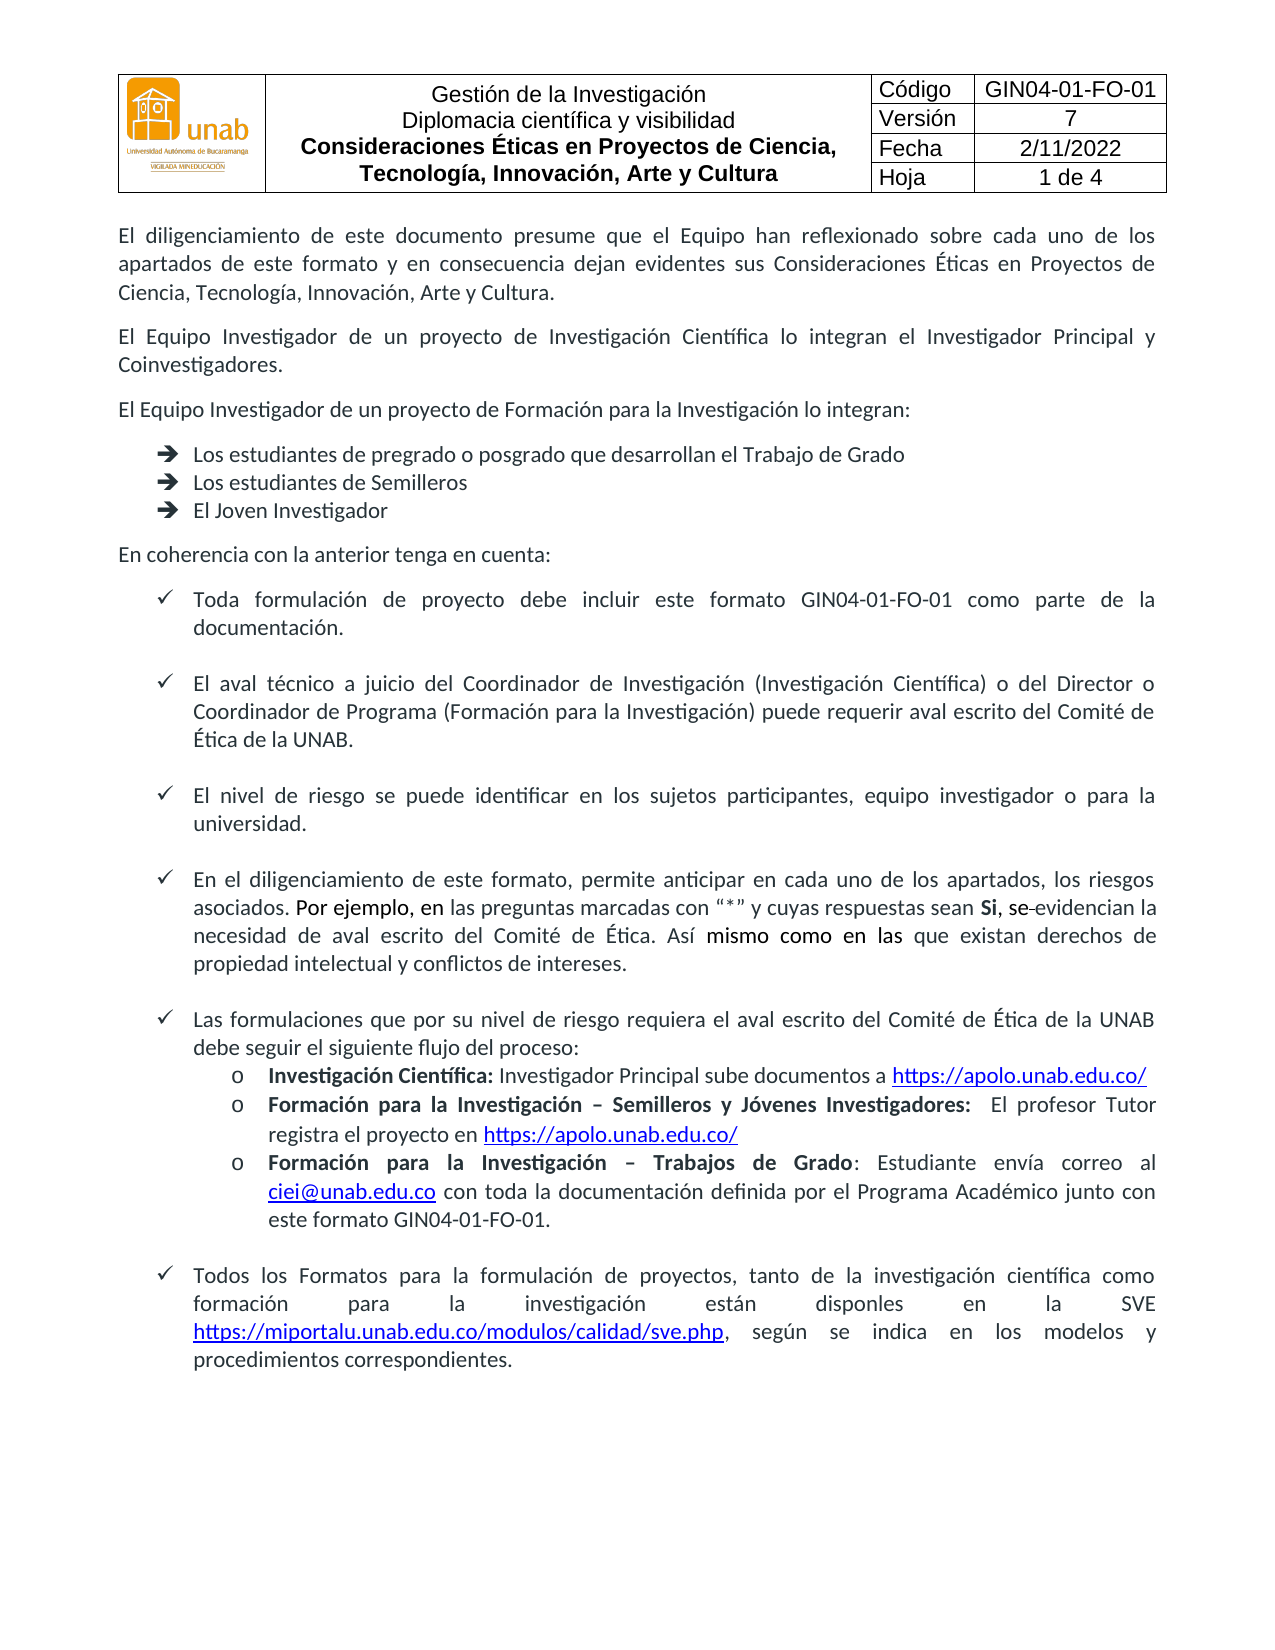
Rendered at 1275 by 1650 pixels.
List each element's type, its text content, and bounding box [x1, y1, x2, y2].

list Formación para la Investigación – Trabajos de Grado: Estudiante envía correo al ciei@unab.edu.co con toda la documentación definida por el Programa Académico junto con este formato GIN04-01-FO-01. [231, 1148, 1157, 1233]
list El nivel de riesgo se puede identificar en los sujetos participantes, equipo investigador o para la universidad. [156, 781, 1157, 837]
list Los estudiantes de pregrado o posgrado que desarrollan el Trabajo de Grado [156, 440, 1157, 468]
list Toda formulación de proyecto debe incluir este formato GIN04-01-FO-01 como parte de la documentación. [156, 585, 1157, 641]
text El diligenciamiento de este documento presume que el Equipo han reflexionado sobre cada uno de los apartados de este formato y en consecuencia dejan evidentes sus Consideraciones Éticas en Proyectos de Ciencia, Tecnología, Innovación, Arte y Cultura. [118, 222, 1157, 306]
picture [123, 75, 259, 176]
text El Equipo Investigador de un proyecto de Formación para la Investigación lo integran: [118, 395, 1157, 423]
list Todos los Formatos para la formulación de proyectos, tanto de la investigación científica como formación para la investigación están disponles en la SVE https://miportalu.unab.edu.co/modulos/calidad/sve.php, según se indica en los modelos y procedimientos correspondientes. [156, 1261, 1157, 1373]
list El aval técnico a juicio del Coordinador de Investigación (Investigación Científica) o del Director o Coordinador de Programa (Formación para la Investigación) puede requerir aval escrito del Comité de Ética de la UNAB. [156, 669, 1157, 753]
text En coherencia con la anterior tenga en cuenta: [118, 540, 1157, 568]
list Las formulaciones que por su nivel de riesgo requiera el aval escrito del Comité de Ética de la UNAB debe seguir el siguiente flujo del proceso: [156, 1005, 1157, 1061]
list Los estudiantes de Semilleros [156, 468, 1157, 496]
list Investigación Científica: Investigador Principal sube documentos a https://apolo.unab.edu.co/ [231, 1061, 1157, 1091]
list En el diligenciamiento de este formato, permite anticipar en cada uno de los apartados, los riesgos asociados. Por ejemplo, en las preguntas marcadas con “*” y cuyas respuestas sean Si, se evidencian la necesidad de aval escrito del Comité de Ética. Así mismo como en las que existan derechos de propiedad intelectual y conflictos de intereses. [156, 865, 1157, 977]
list Formación para la Investigación – Semilleros y Jóvenes Investigadores: El profesor Tutor registra el proyecto en https://apolo.unab.edu.co/ [231, 1091, 1157, 1148]
text El Equipo Investigador de un proyecto de Investigación Científica lo integran el Investigador Principal y Coinvestigadores. [118, 322, 1157, 378]
list El Joven Investigador [156, 496, 1157, 524]
